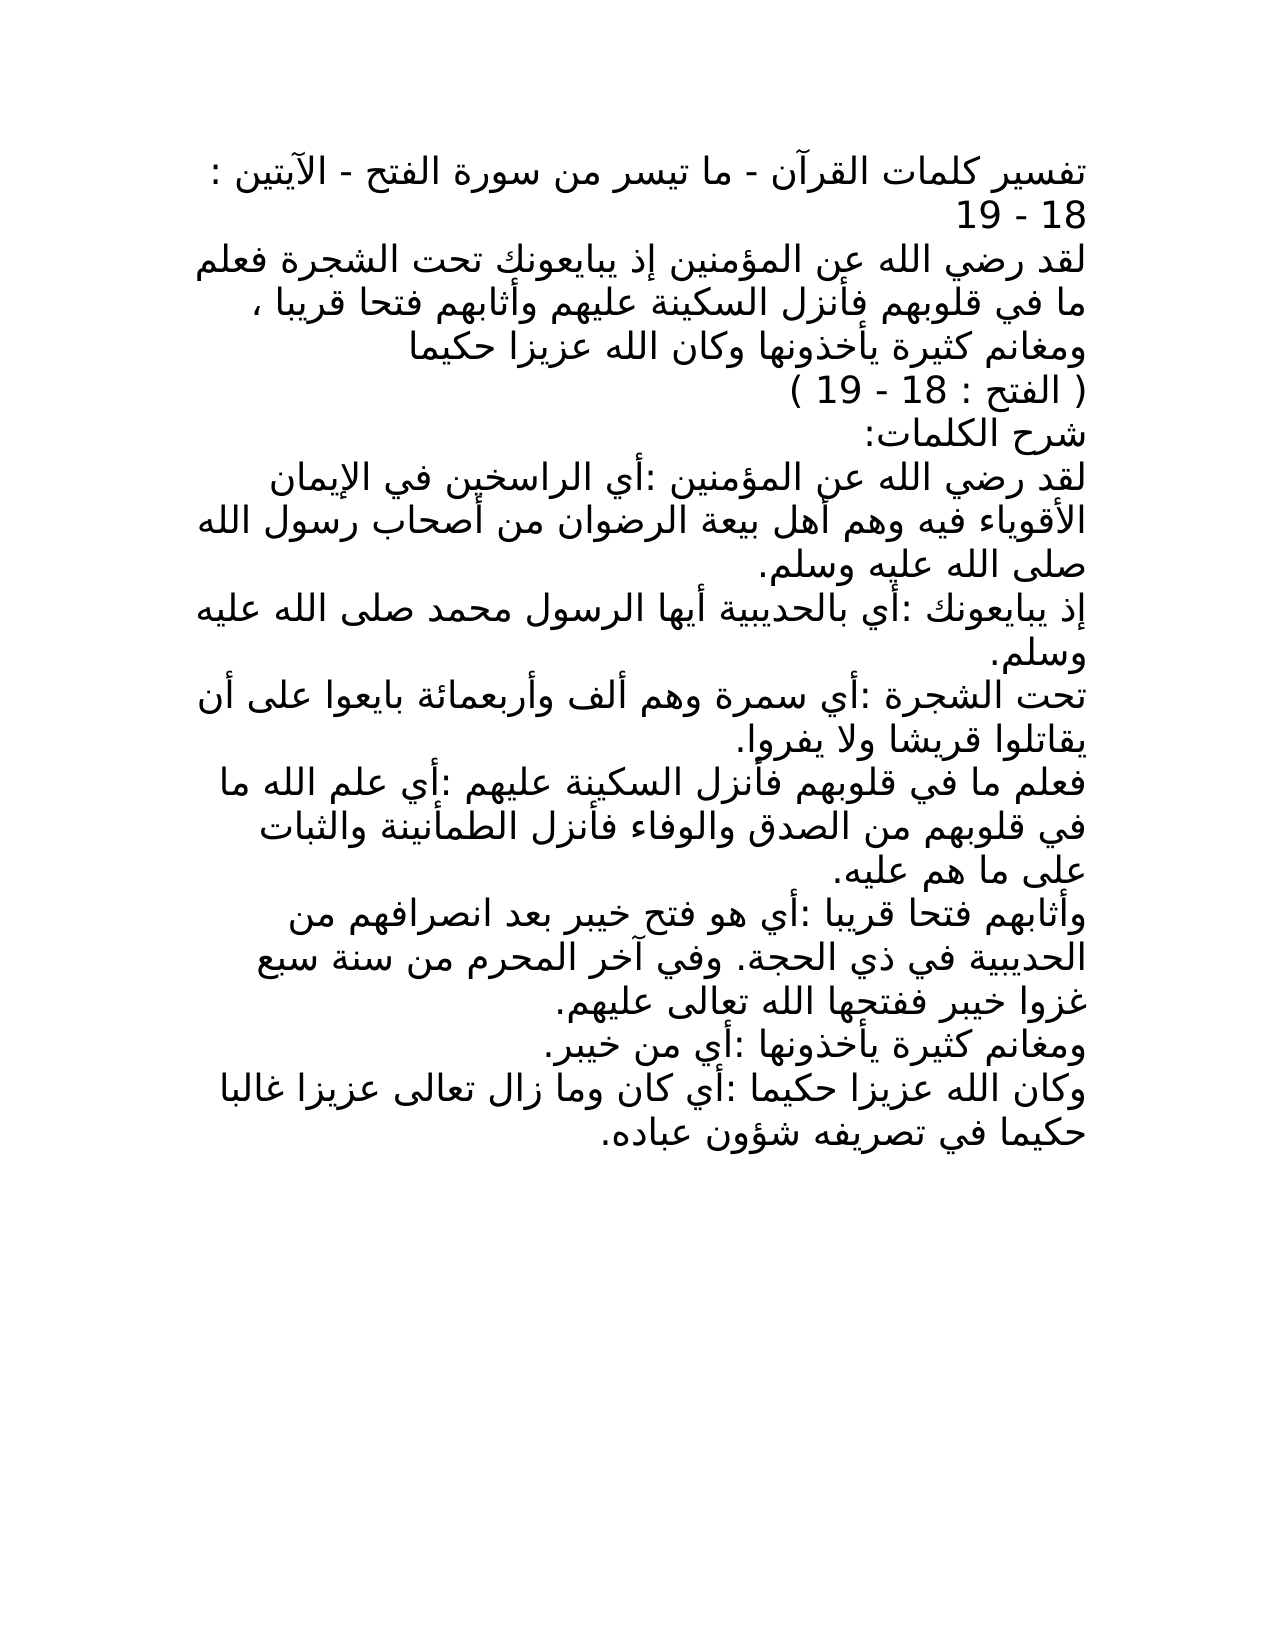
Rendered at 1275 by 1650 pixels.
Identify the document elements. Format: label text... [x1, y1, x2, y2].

text فعلم ما في قلوبهم فأنزل السكينة عليهم :أي علم الله ما في قلوبهم من الصدق والوفاء فأنزل الطمأنينة والثبات على ما هم عليه. [187, 761, 1087, 892]
text وكان الله عزيزا حكيما :أي كان وما زال تعالى عزيزا غالبا حكيما في تصريفه شؤون عباده. [187, 1067, 1087, 1154]
text إذ يبايعونك :أي بالحديبية أيها الرسول محمد صلى الله عليه وسلم. [187, 586, 1087, 674]
text شرح الكلمات: [187, 412, 1087, 456]
text ومغانم كثيرة يأخذونها :أي من خيبر. [187, 1023, 1087, 1067]
text تفسير كلمات القرآن - ما تيسر من سورة الفتح - الآيتين : 18 - 19 [187, 150, 1087, 237]
text لقد رضي الله عن المؤمنين :أي الراسخين في الإيمان الأقوياء فيه وهم أهل بيعة الرضوان من أصحاب رسول الله صلى الله عليه وسلم. [187, 456, 1087, 586]
text ( الفتح : 18 - 19 ) [187, 368, 1087, 412]
text تحت الشجرة :أي سمرة وهم ألف وأربعمائة بايعوا على أن يقاتلوا قريشا ولا يفروا. [187, 674, 1087, 761]
text لقد رضي الله عن المؤمنين إذ يبايعونك تحت الشجرة فعلم ما في قلوبهم فأنزل السكينة عليهم وأثابهم فتحا قريبا ، ومغانم كثيرة يأخذونها وكان الله عزيزا حكيما [187, 237, 1087, 368]
text وأثابهم فتحا قريبا :أي هو فتح خيبر بعد انصرافهم من الحديبية في ذي الحجة. وفي آخر المحرم من سنة سبع غزوا خيبر ففتحها الله تعالى عليهم. [187, 892, 1087, 1023]
